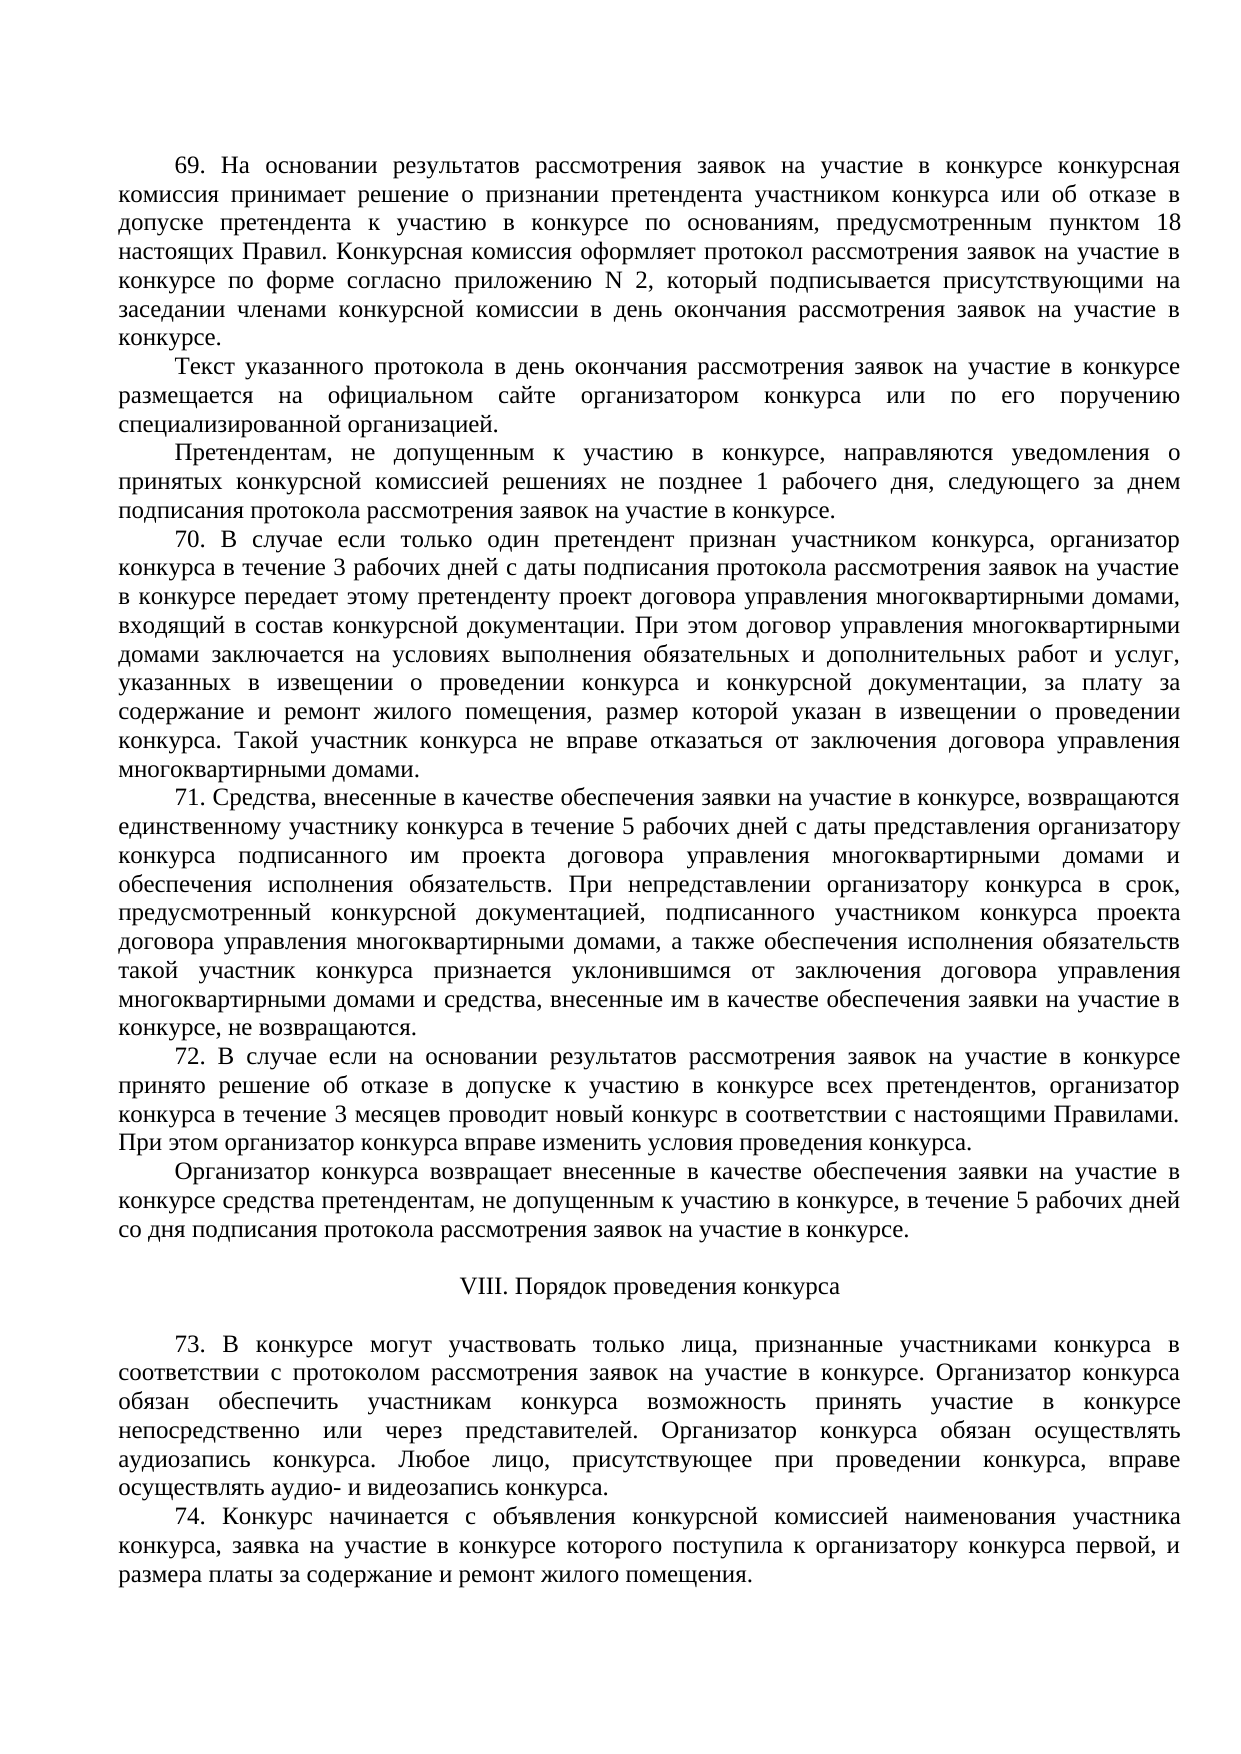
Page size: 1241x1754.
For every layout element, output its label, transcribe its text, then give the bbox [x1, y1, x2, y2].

text 71. Средства, внесенные в качестве обеспечения заявки на участие в конкурсе, возвращаются единственному участнику конкурса в течение 5 рабочих дней с даты представления организатору конкурса подписанного им проекта договора управления многоквартирными домами и обеспечения исполнения обязательств. При непредставлении организатору конкурса в срок, предусмотренный конкурсной документацией, подписанного участником конкурса проекта договора управления многоквартирными домами, а также обеспечения исполнения обязательств такой участник конкурса признается уклонившимся от заключения договора управления многоквартирными домами и средства, внесенные им в качестве обеспечения заявки на участие в конкурсе, не возвращаются. [118, 782, 1181, 1041]
text 69. На основании результатов рассмотрения заявок на участие в конкурсе конкурсная комиссия принимает решение о признании претендента участником конкурса или об отказе в допуске претендента к участию в конкурсе по основаниям, предусмотренным пунктом 18 настоящих Правил. Конкурсная комиссия оформляет протокол рассмотрения заявок на участие в конкурсе по форме согласно приложению N 2, который подписывается присутствующими на заседании членами конкурсной комиссии в день окончания рассмотрения заявок на участие в конкурсе. [118, 150, 1181, 351]
text VIII. Порядок проведения конкурса [118, 1271, 1181, 1300]
text 73. В конкурсе могут участвовать только лица, признанные участниками конкурса в соответствии с протоколом рассмотрения заявок на участие в конкурсе. Организатор конкурса обязан обеспечить участникам конкурса возможность принять участие в конкурсе непосредственно или через представителей. Организатор конкурса обязан осуществлять аудиозапись конкурса. Любое лицо, присутствующее при проведении конкурса, вправе осуществлять аудио- и видеозапись конкурса. [118, 1329, 1181, 1501]
text 70. В случае если только один претендент признан участником конкурса, организатор конкурса в течение 3 рабочих дней с даты подписания протокола рассмотрения заявок на участие в конкурсе передает этому претенденту проект договора управления многоквартирными домами, входящий в состав конкурсной документации. При этом договор управления многоквартирными домами заключается на условиях выполнения обязательных и дополнительных работ и услуг, указанных в извещении о проведении конкурса и конкурсной документации, за плату за содержание и ремонт жилого помещения, размер которой указан в извещении о проведении конкурса. Такой участник конкурса не вправе отказаться от заключения договора управления многоквартирными домами. [118, 524, 1181, 782]
text Текст указанного протокола в день окончания рассмотрения заявок на участие в конкурсе размещается на официальном сайте организатором конкурса или по его поручению специализированной организацией. [118, 351, 1181, 437]
text 72. В случае если на основании результатов рассмотрения заявок на участие в конкурсе принято решение об отказе в допуске к участию в конкурсе всех претендентов, организатор конкурса в течение 3 месяцев проводит новый конкурс в соответствии с настоящими Правилами. При этом организатор конкурса вправе изменить условия проведения конкурса. [118, 1041, 1181, 1156]
text 74. Конкурс начинается с объявления конкурсной комиссией наименования участника конкурса, заявка на участие в конкурсе которого поступила к организатору конкурса первой, и размера платы за содержание и ремонт жилого помещения. [118, 1501, 1181, 1587]
text Претендентам, не допущенным к участию в конкурсе, направляются уведомления о принятых конкурсной комиссией решениях не позднее 1 рабочего дня, следующего за днем подписания протокола рассмотрения заявок на участие в конкурсе. [118, 437, 1181, 524]
text Организатор конкурса возвращает внесенные в качестве обеспечения заявки на участие в конкурсе средства претендентам, не допущенным к участию в конкурсе, в течение 5 рабочих дней со дня подписания протокола рассмотрения заявок на участие в конкурсе. [118, 1156, 1181, 1242]
